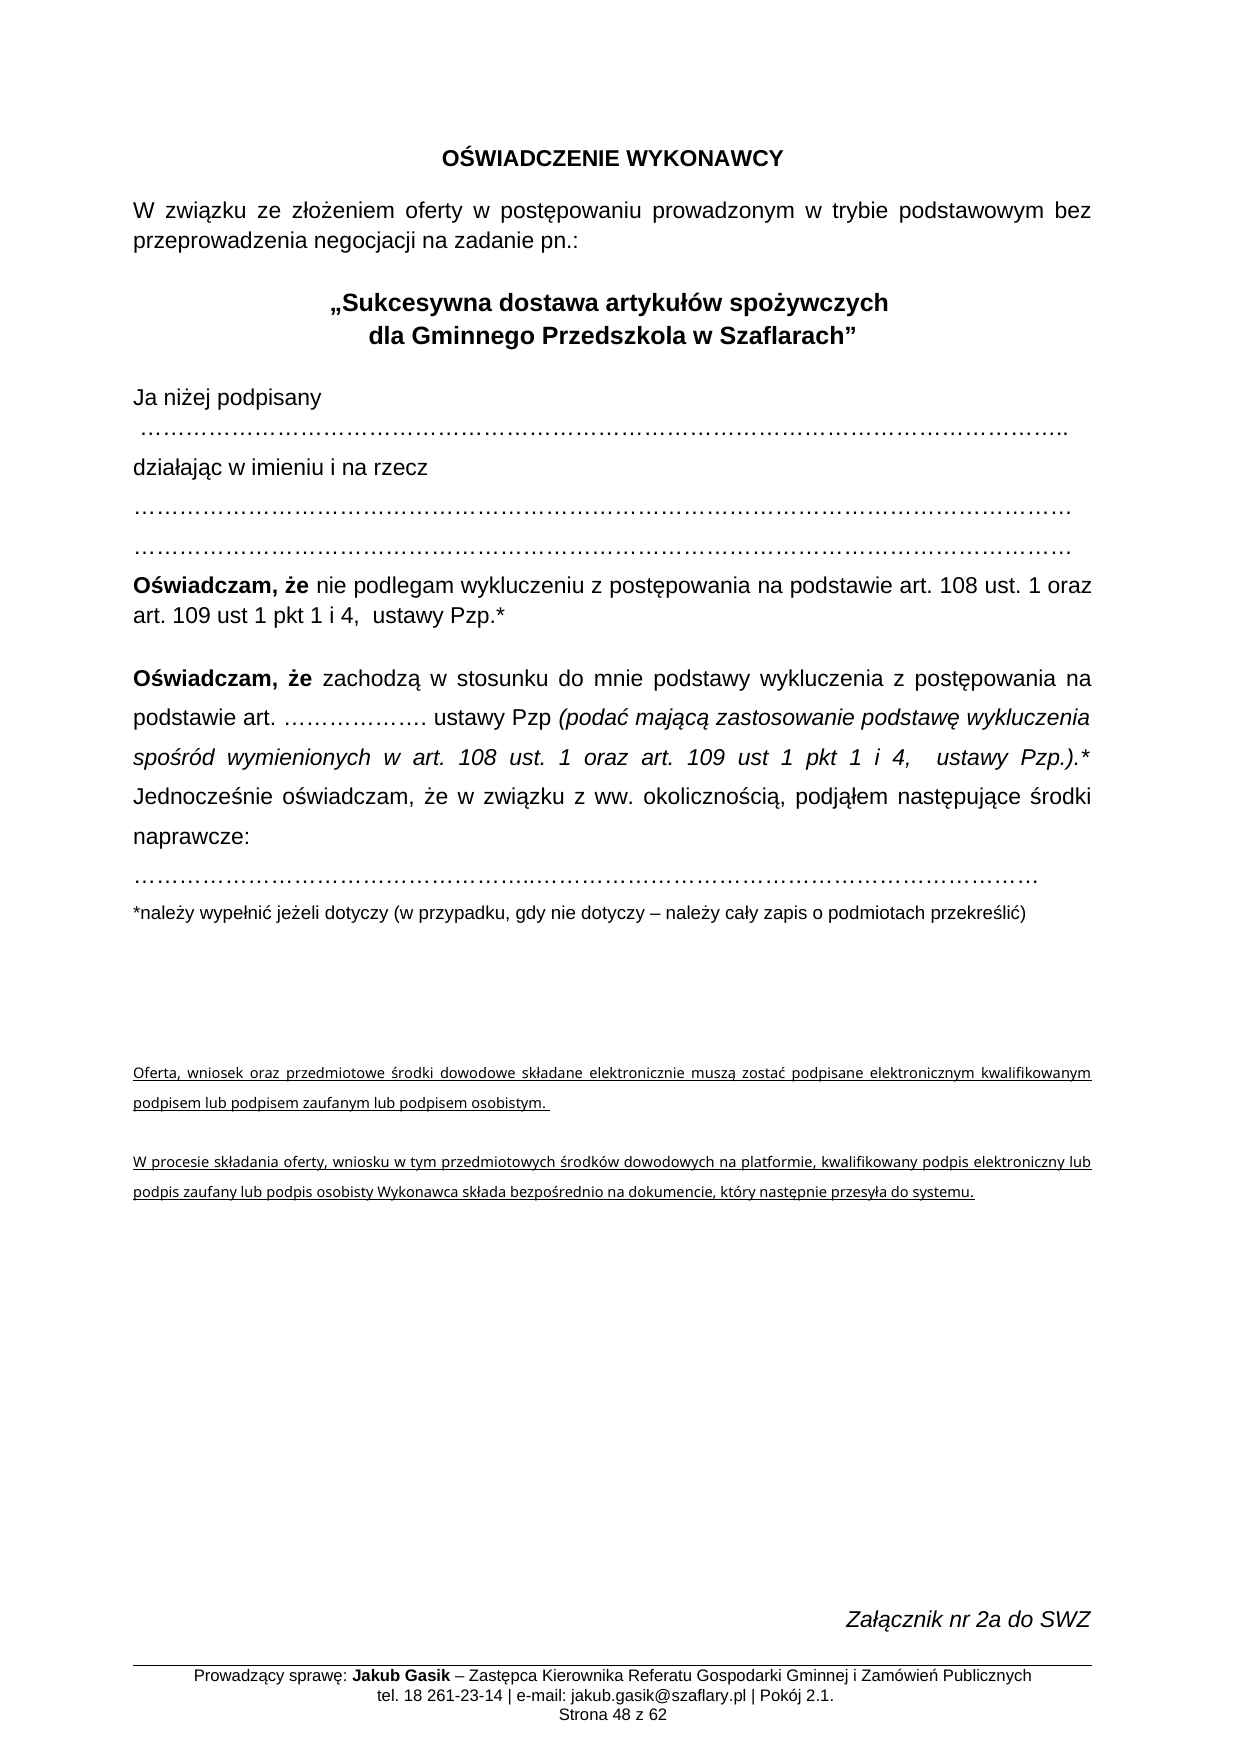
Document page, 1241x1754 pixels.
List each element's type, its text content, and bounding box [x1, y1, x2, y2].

text Oświadczam, że zachodzą w stosunku do mnie podstawy wykluczenia z postępowania na podstawie art. ………………. ustawy Pzp (podać mającą zastosowanie podstawę wykluczenia spośród wymienionych w art. 108 ust. 1 oraz art. 109 ust 1 pkt 1 i 4, ustawy Pzp.).* Jednocześnie oświadczam, że w związku z ww. okolicznością, podjąłem następujące środki naprawcze: [133, 665, 1092, 849]
text OŚWIADCZENIE WYKONAWCY [133, 144, 1092, 171]
text „Sukcesywna dostawa artykułów spożywczych dla Gminnego Przedszkola w Szaflarach” [133, 288, 1092, 349]
text Ja niżej podpisany [133, 384, 1092, 410]
text W procesie składania oferty, wniosku w tym przedmiotowych środków dowodowych na platformie, kwalifikowany podpis elektroniczny lub podpis zaufany lub podpis osobisty Wykonawca składa bezpośrednio na dokumencie, który następnie przesyła do systemu. [133, 1152, 1092, 1169]
text ……………………………………………..………………………………………………………… [133, 862, 1092, 889]
text ………………………………………………………………………………………………………….. [133, 414, 1092, 441]
text Oferta, wniosek oraz przedmiotowe środki dowodowe składane elektronicznie muszą zostać podpisane elektronicznym kwalifikowanym podpisem lub podpisem zaufanym lub podpisem osobistym. [133, 1081, 1092, 1113]
text ………………………………………………………………………………………………………………………………………………………………………………………………………………………… [133, 493, 1092, 559]
text Załącznik nr 2a do SWZ [133, 1606, 1092, 1632]
text *należy wypełnić jeżeli dotyczy (w przypadku, gdy nie dotyczy – należy cały zapis o podmiotach przekreślić) [133, 902, 1092, 923]
text W związku ze złożeniem oferty w postępowaniu prowadzonym w trybie podstawowym bez przeprowadzenia negocjacji na zadanie pn.: [133, 197, 1092, 254]
text działając w imieniu i na rzecz [133, 454, 1092, 480]
text Oferta, wniosek oraz przedmiotowe środki dowodowe składane elektronicznie muszą zostać podpisane elektronicznym kwalifikowanym podpisem lub podpisem zaufanym lub podpisem osobistym. [133, 1063, 1092, 1080]
text Oświadczam, że nie podlegam wykluczeniu z postępowania na podstawie art. 108 ust. 1 oraz art. 109 ust 1 pkt 1 i 4, ustawy Pzp.* [133, 572, 1092, 629]
text W procesie składania oferty, wniosku w tym przedmiotowych środków dowodowych na platformie, kwalifikowany podpis elektroniczny lub podpis zaufany lub podpis osobisty Wykonawca składa bezpośrednio na dokumencie, który następnie przesyła do systemu. [133, 1170, 1092, 1201]
